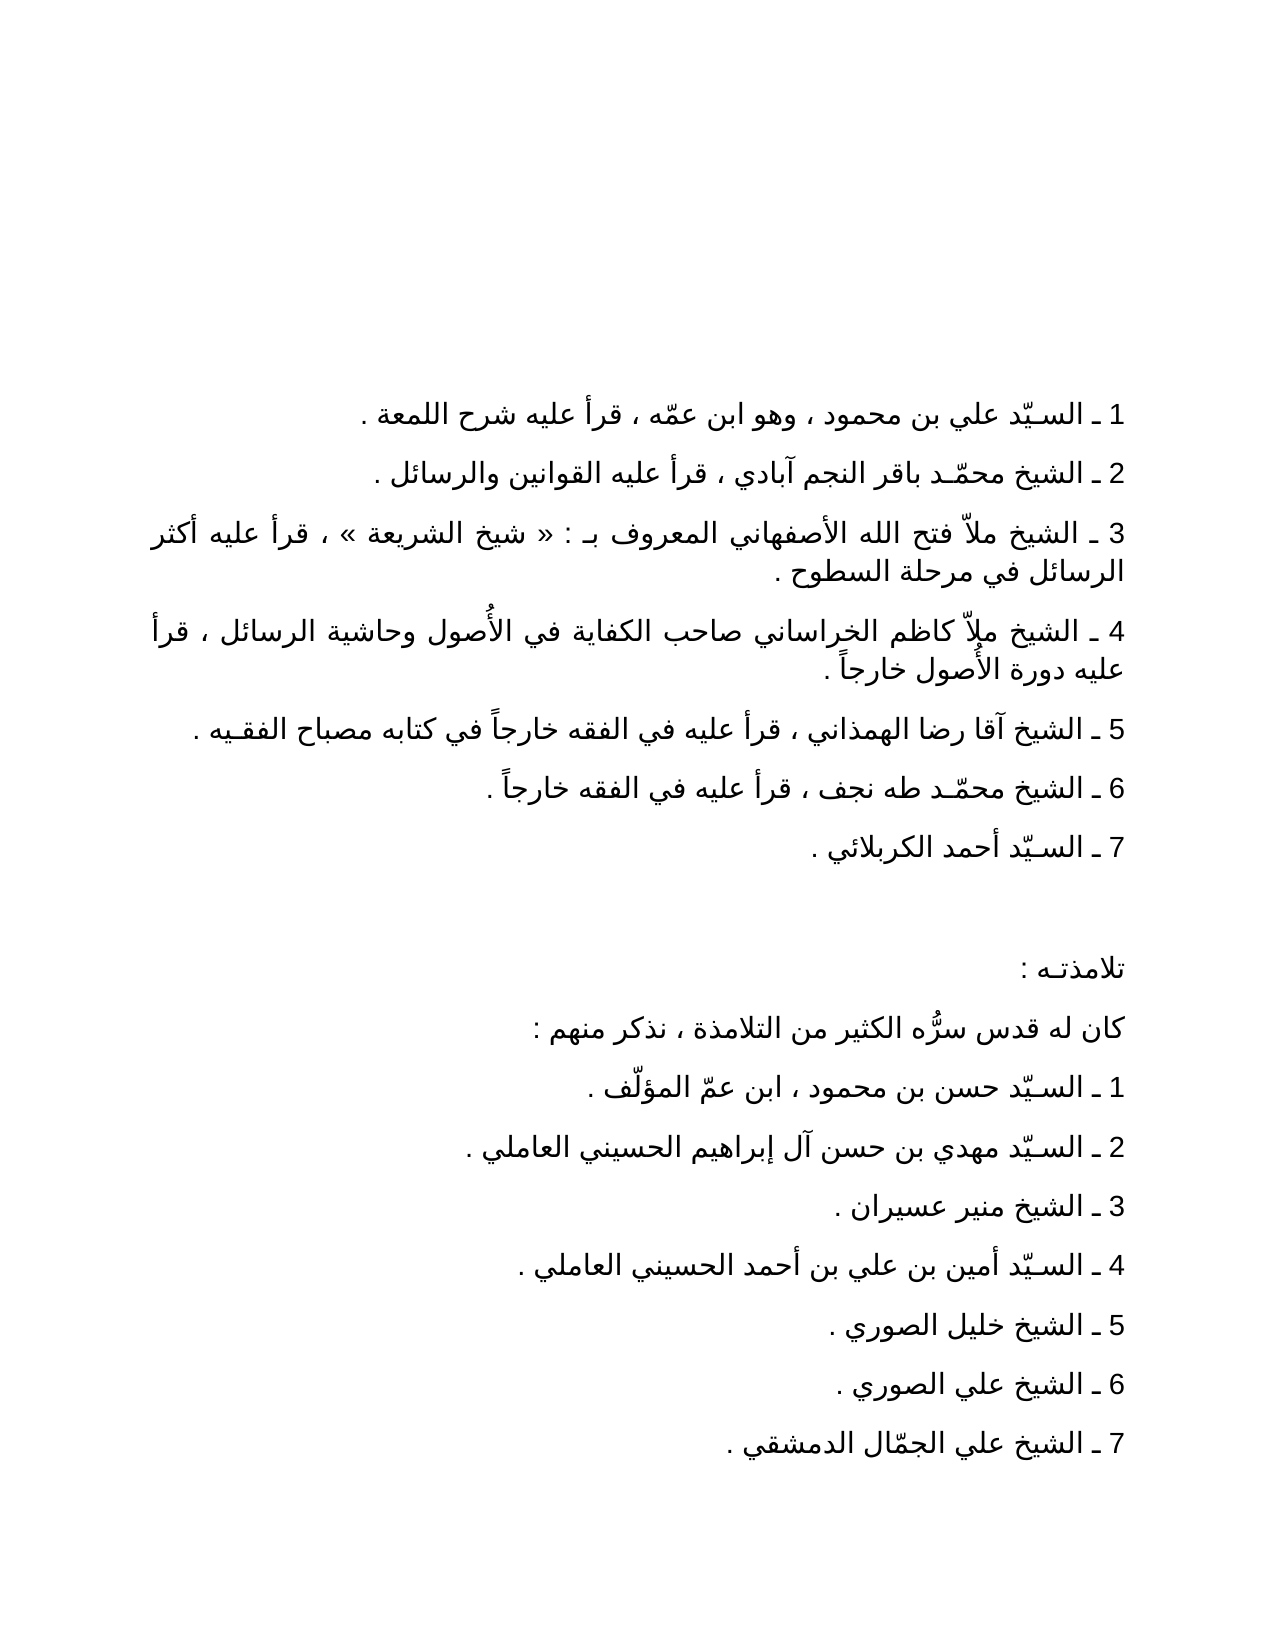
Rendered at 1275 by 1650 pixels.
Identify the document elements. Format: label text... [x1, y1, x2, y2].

text 6 ـ الشيخ علي الصوري . [150, 1367, 1125, 1401]
text 7 ـ الشيخ علي الجمّال الدمشقي . [150, 1427, 1125, 1460]
text 3 ـ الشيخ منير عسيران . [150, 1189, 1125, 1223]
text 6 ـ الشيخ محمّـد طه نجف ، قرأ عليه في الفقه خارجاً . [150, 771, 1125, 804]
text 1 ـ السـيّد حسن بن محمود ، ابن عمّ المؤلّف . [150, 1070, 1125, 1104]
text 3 ـ الشيخ ملاّ فتح الله الأصفهاني المعروف بـ : « شيخ الشريعة » ، قرأ عليه أكثر الرسائل في مرحلة السطوح . [150, 516, 1125, 588]
text 5 ـ الشيخ آقا رضا الهمذاني ، قرأ عليه في الفقه خارجاً في كتابه مصباح الفقـيه . [150, 712, 1125, 745]
text 7 ـ السـيّد أحمد الكربلائي . [150, 830, 1125, 864]
text كان له قدس سرُّه الكثير من التلامذة ، نذكر منهم : [150, 1011, 1125, 1044]
text 4 ـ السـيّد أمين بن علي بن أحمد الحسيني العاملي . [150, 1248, 1125, 1282]
text تلامذتـه : [150, 952, 1125, 985]
text 2 ـ الشيخ محمّـد باقر النجم آبادي ، قرأ عليه القوانين والرسائل . [150, 456, 1125, 490]
text 4 ـ الشيخ ملاّ كاظم الخراساني صاحب الكفاية في الأُصول وحاشية الرسائل ، قرأ عليه دورة الأُصول خارجاً . [150, 614, 1125, 686]
text 5 ـ الشيخ خليل الصوري . [150, 1308, 1125, 1341]
text 2 ـ السـيّد مهدي بن حسن آل إبراهيم الحسيني العاملي . [150, 1130, 1125, 1163]
text 1 ـ السـيّد علي بن محمود ، وهو ابن عمّه ، قرأ عليه شرح اللمعة . [150, 397, 1125, 431]
